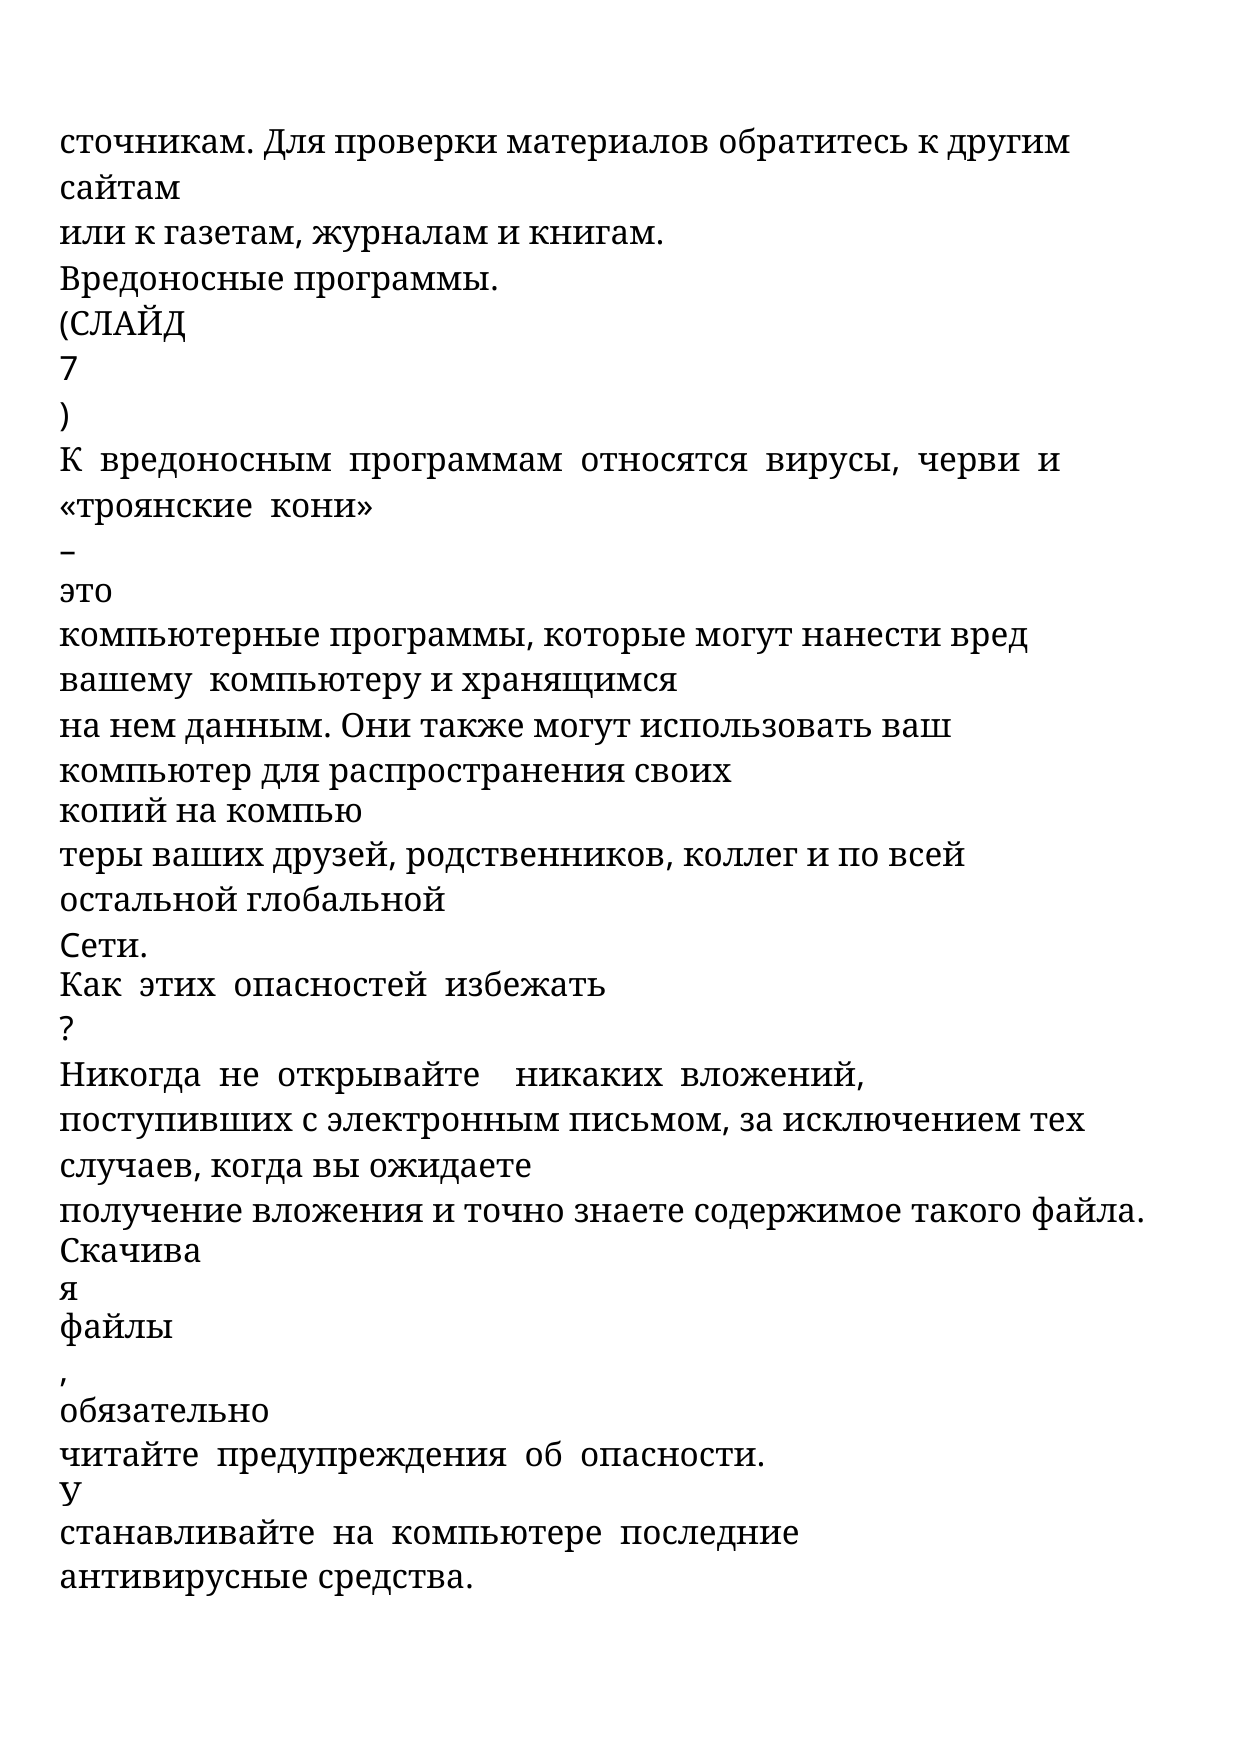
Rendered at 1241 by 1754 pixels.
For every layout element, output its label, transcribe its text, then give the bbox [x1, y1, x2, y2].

text я [59, 1271, 1152, 1309]
text сточникам. Для проверки материалов обратитесь к другим сайтам [59, 118, 1152, 209]
text станавливайте на компьютере последние [59, 1515, 1152, 1553]
text антивирусные средства. [59, 1553, 1152, 1598]
text 7 [59, 345, 1152, 391]
text или к газетам, журналам и книгам. [59, 209, 1152, 254]
text Скачива [59, 1232, 1152, 1271]
text теры ваших друзей, родственников, коллег и по всей остальной глобальной [59, 831, 1152, 921]
text на нем данным. Они также могут использовать ваш компьютер для распространения своих [59, 701, 1152, 792]
text это [59, 572, 1152, 611]
text Как этих опасностей избежать [59, 967, 1152, 1005]
text получение вложения и точно знаете содержимое такого файла. [59, 1187, 1152, 1232]
text читайте предупреждения об опасности. [59, 1431, 1152, 1476]
text У [59, 1476, 1152, 1515]
text копий на компью [59, 792, 1152, 831]
text обязательно [59, 1393, 1152, 1431]
text Никогда не открывайте никаких вложений, [59, 1051, 1152, 1096]
text – [59, 527, 1152, 572]
text К вредоносным программам относятся вирусы, черви и «троянские кони» [59, 436, 1152, 527]
text Cети. [59, 921, 1152, 967]
text ? [59, 1005, 1152, 1051]
text поступивших с электронным письмом, за исключением тех случаев, когда вы ожидаете [59, 1096, 1152, 1187]
text компьютерные программы, которые могут нанести вред вашему компьютеру и хранящимся [59, 611, 1152, 701]
text Вредоносные программы. [59, 254, 1152, 300]
text файлы [59, 1309, 1152, 1347]
text (СЛАЙД [59, 300, 1152, 345]
text , [59, 1347, 1152, 1393]
text ) [59, 391, 1152, 436]
